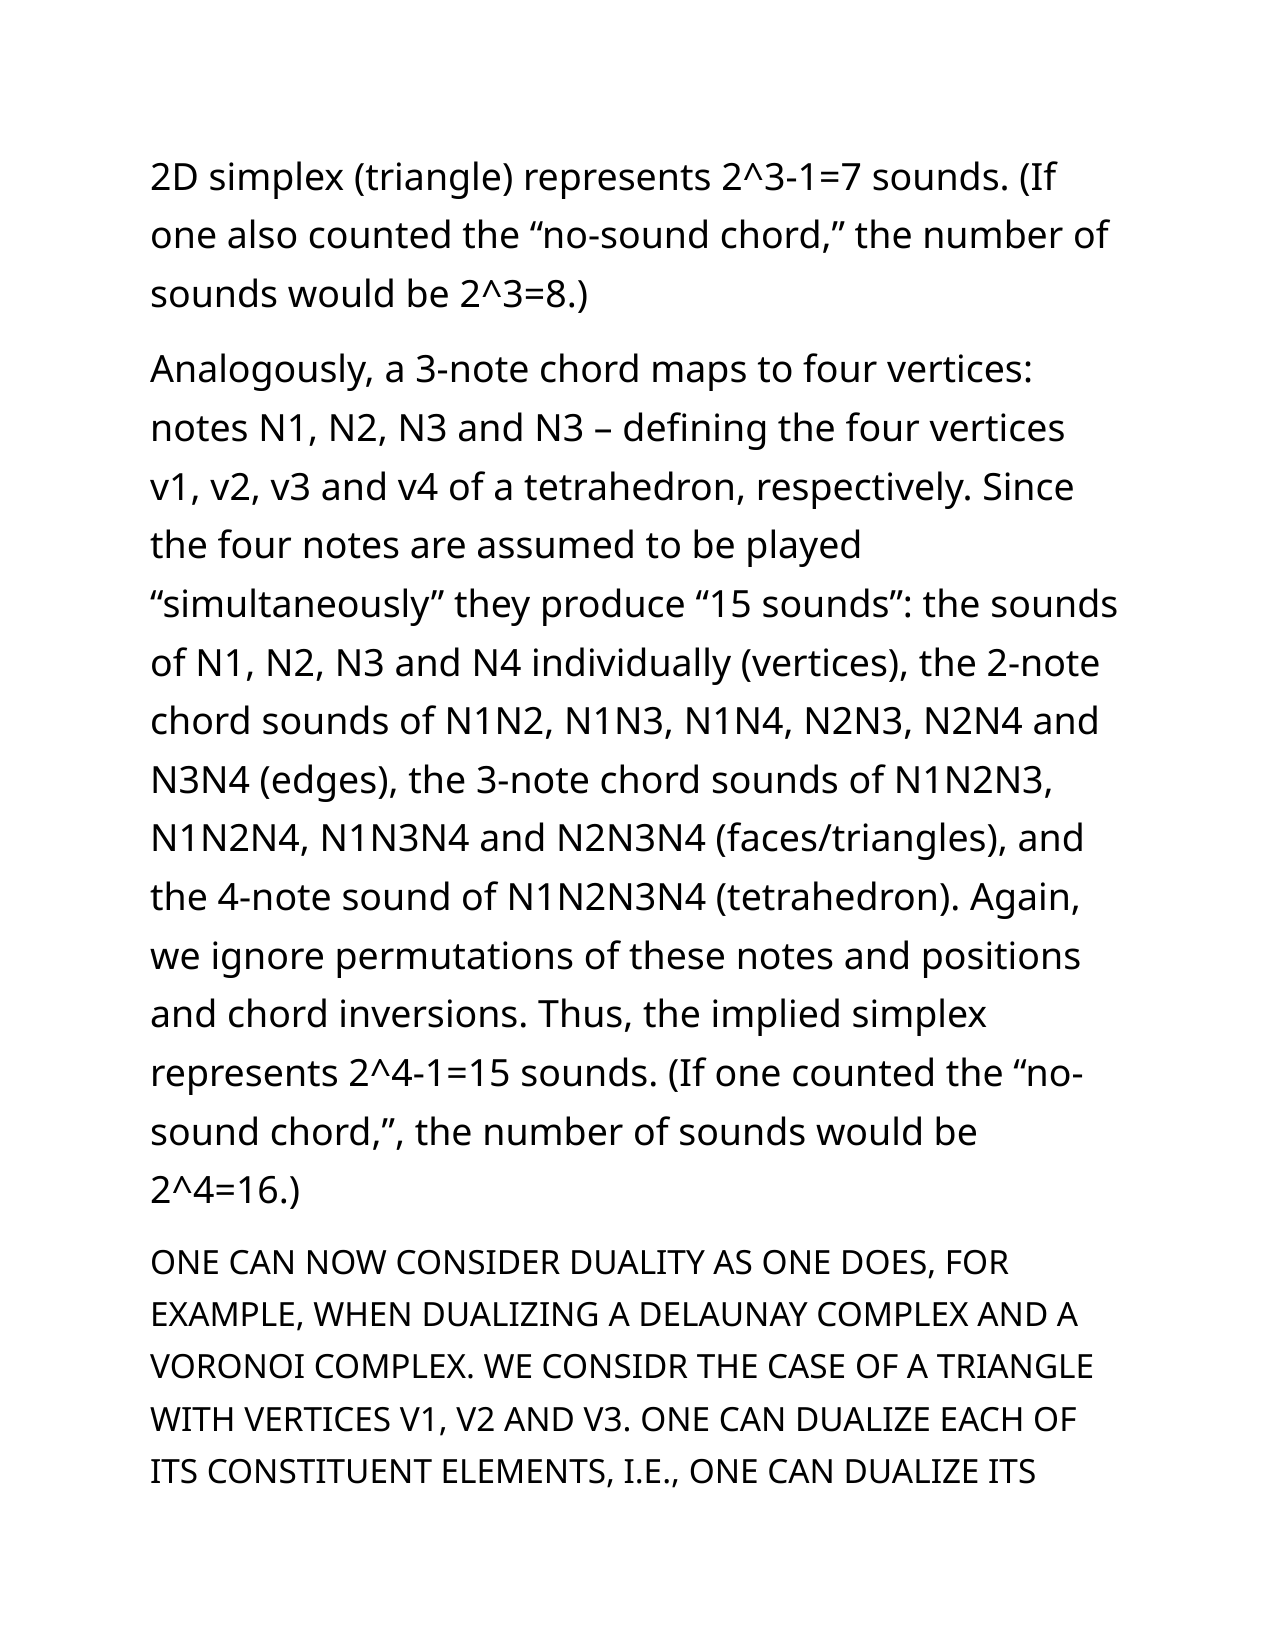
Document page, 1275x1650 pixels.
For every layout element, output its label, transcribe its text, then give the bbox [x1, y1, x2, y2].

text Analogously, a 3-note chord maps to four vertices: notes N1, N2, N3 and N3 – defining the four vertices v1, v2, v3 and v4 of a tetrahedron, respectively. Since the four notes are assumed to be played “simultaneously” they produce “15 sounds”: the sounds of N1, N2, N3 and N4 individually (vertices), the 2-note chord sounds of N1N2, N1N3, N1N4, N2N3, N2N4 and N3N4 (edges), the 3-note chord sounds of N1N2N3, N1N2N4, N1N3N4 and N2N3N4 (faces/triangles), and the 4-note sound of N1N2N3N4 (tetrahedron). Again, we ignore permutations of these notes and positions and chord inversions. Thus, the implied simplex represents 2^4-1=15 sounds. (If one counted the “no-sound chord,”, the number of sounds would be 2^4=16.) [150, 343, 1125, 1215]
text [150, 1239, 1125, 1493]
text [150, 150, 1125, 318]
